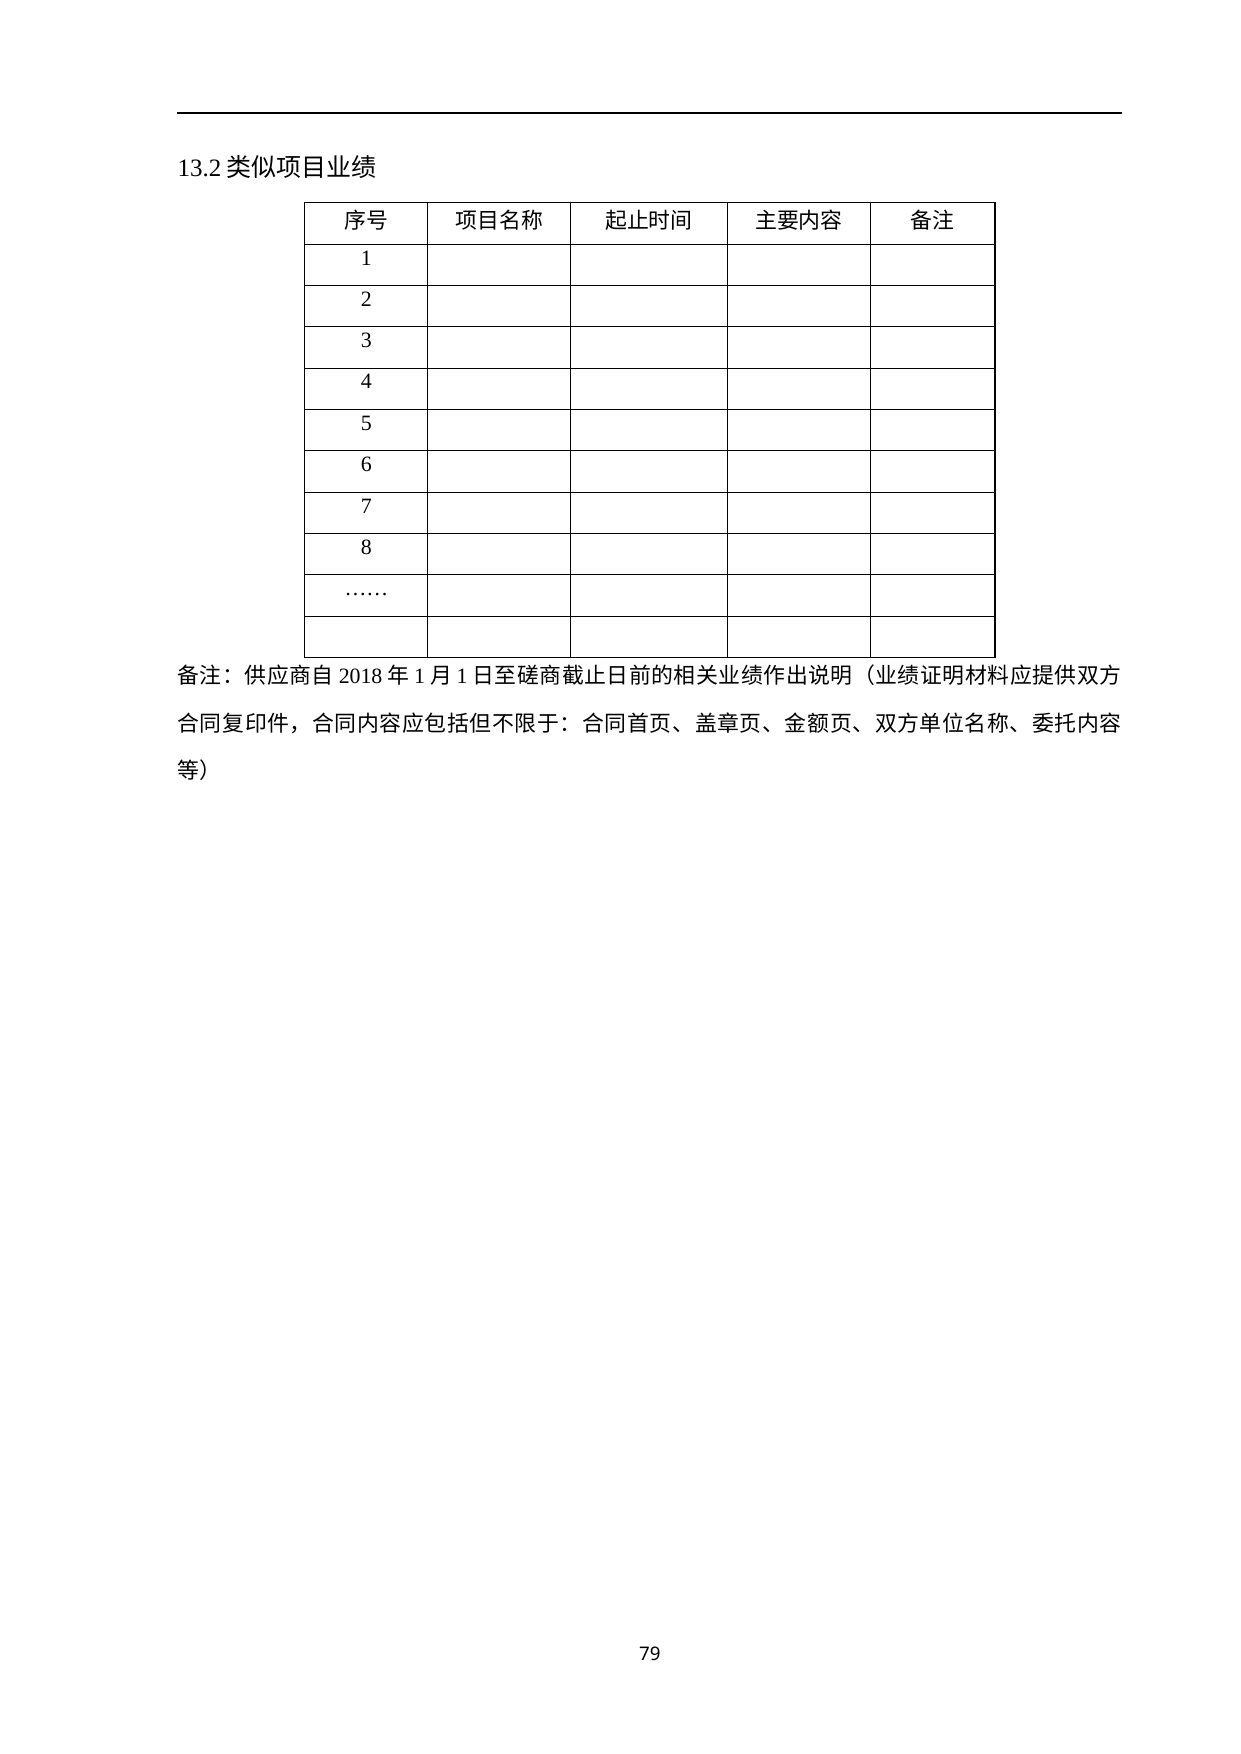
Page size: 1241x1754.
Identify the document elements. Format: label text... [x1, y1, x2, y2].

table_cell [871, 327, 994, 367]
table_header 序号 [305, 203, 427, 243]
table_cell [728, 327, 870, 367]
table_cell [728, 534, 870, 574]
text 13.2类似项目业绩 [177, 148, 1122, 184]
table_cell [871, 245, 994, 285]
table_cell [871, 534, 994, 574]
text 备注：供应商自2018年1月1日至磋商截止日前的相关业绩作出说明（业绩证明材料应提供双方合同复印件，合同内容应包括但不限于：合同首页、盖章页、金额页、双方单位名称、委托内容等） [177, 658, 1122, 785]
table_cell [428, 327, 570, 367]
table_cell [871, 617, 994, 657]
table_cell [428, 245, 570, 285]
table_cell [728, 410, 870, 450]
table_cell [428, 410, 570, 450]
table_cell [871, 369, 994, 409]
table_cell [728, 575, 870, 616]
table_header 项目名称 [428, 203, 570, 243]
table_cell [728, 617, 870, 657]
table_cell 2 [305, 286, 427, 326]
table_cell [571, 245, 727, 285]
table_cell [571, 493, 727, 533]
table_cell [871, 410, 994, 450]
table_cell [728, 286, 870, 326]
table_cell [571, 534, 727, 574]
table_cell 4 [305, 369, 427, 409]
table_cell [571, 286, 727, 326]
table_cell [871, 493, 994, 533]
table_cell 3 [305, 327, 427, 367]
table_cell [305, 617, 427, 657]
table_cell [571, 410, 727, 450]
table_cell [428, 286, 570, 326]
table_header 起止时间 [571, 203, 727, 243]
table_cell [871, 286, 994, 326]
table_cell [571, 575, 727, 616]
table_cell [428, 451, 570, 492]
table_cell 7 [305, 493, 427, 533]
table_cell [871, 575, 994, 616]
table_cell 8 [305, 534, 427, 574]
table_cell [728, 245, 870, 285]
table_cell [428, 617, 570, 657]
table_cell [728, 369, 870, 409]
table_cell 1 [305, 245, 427, 285]
table_cell [571, 369, 727, 409]
table_cell 6 [305, 451, 427, 492]
table_cell …… [305, 575, 427, 616]
table_cell [428, 534, 570, 574]
table_cell [871, 451, 994, 492]
table_cell [428, 369, 570, 409]
table_cell 5 [305, 410, 427, 450]
table_header 主要内容 [728, 203, 870, 243]
table_cell [728, 451, 870, 492]
table_cell [428, 575, 570, 616]
table_cell [728, 493, 870, 533]
table_header 备注 [871, 203, 994, 243]
table_cell [571, 617, 727, 657]
table_cell [571, 327, 727, 367]
table_cell [571, 451, 727, 492]
table_cell [428, 493, 570, 533]
